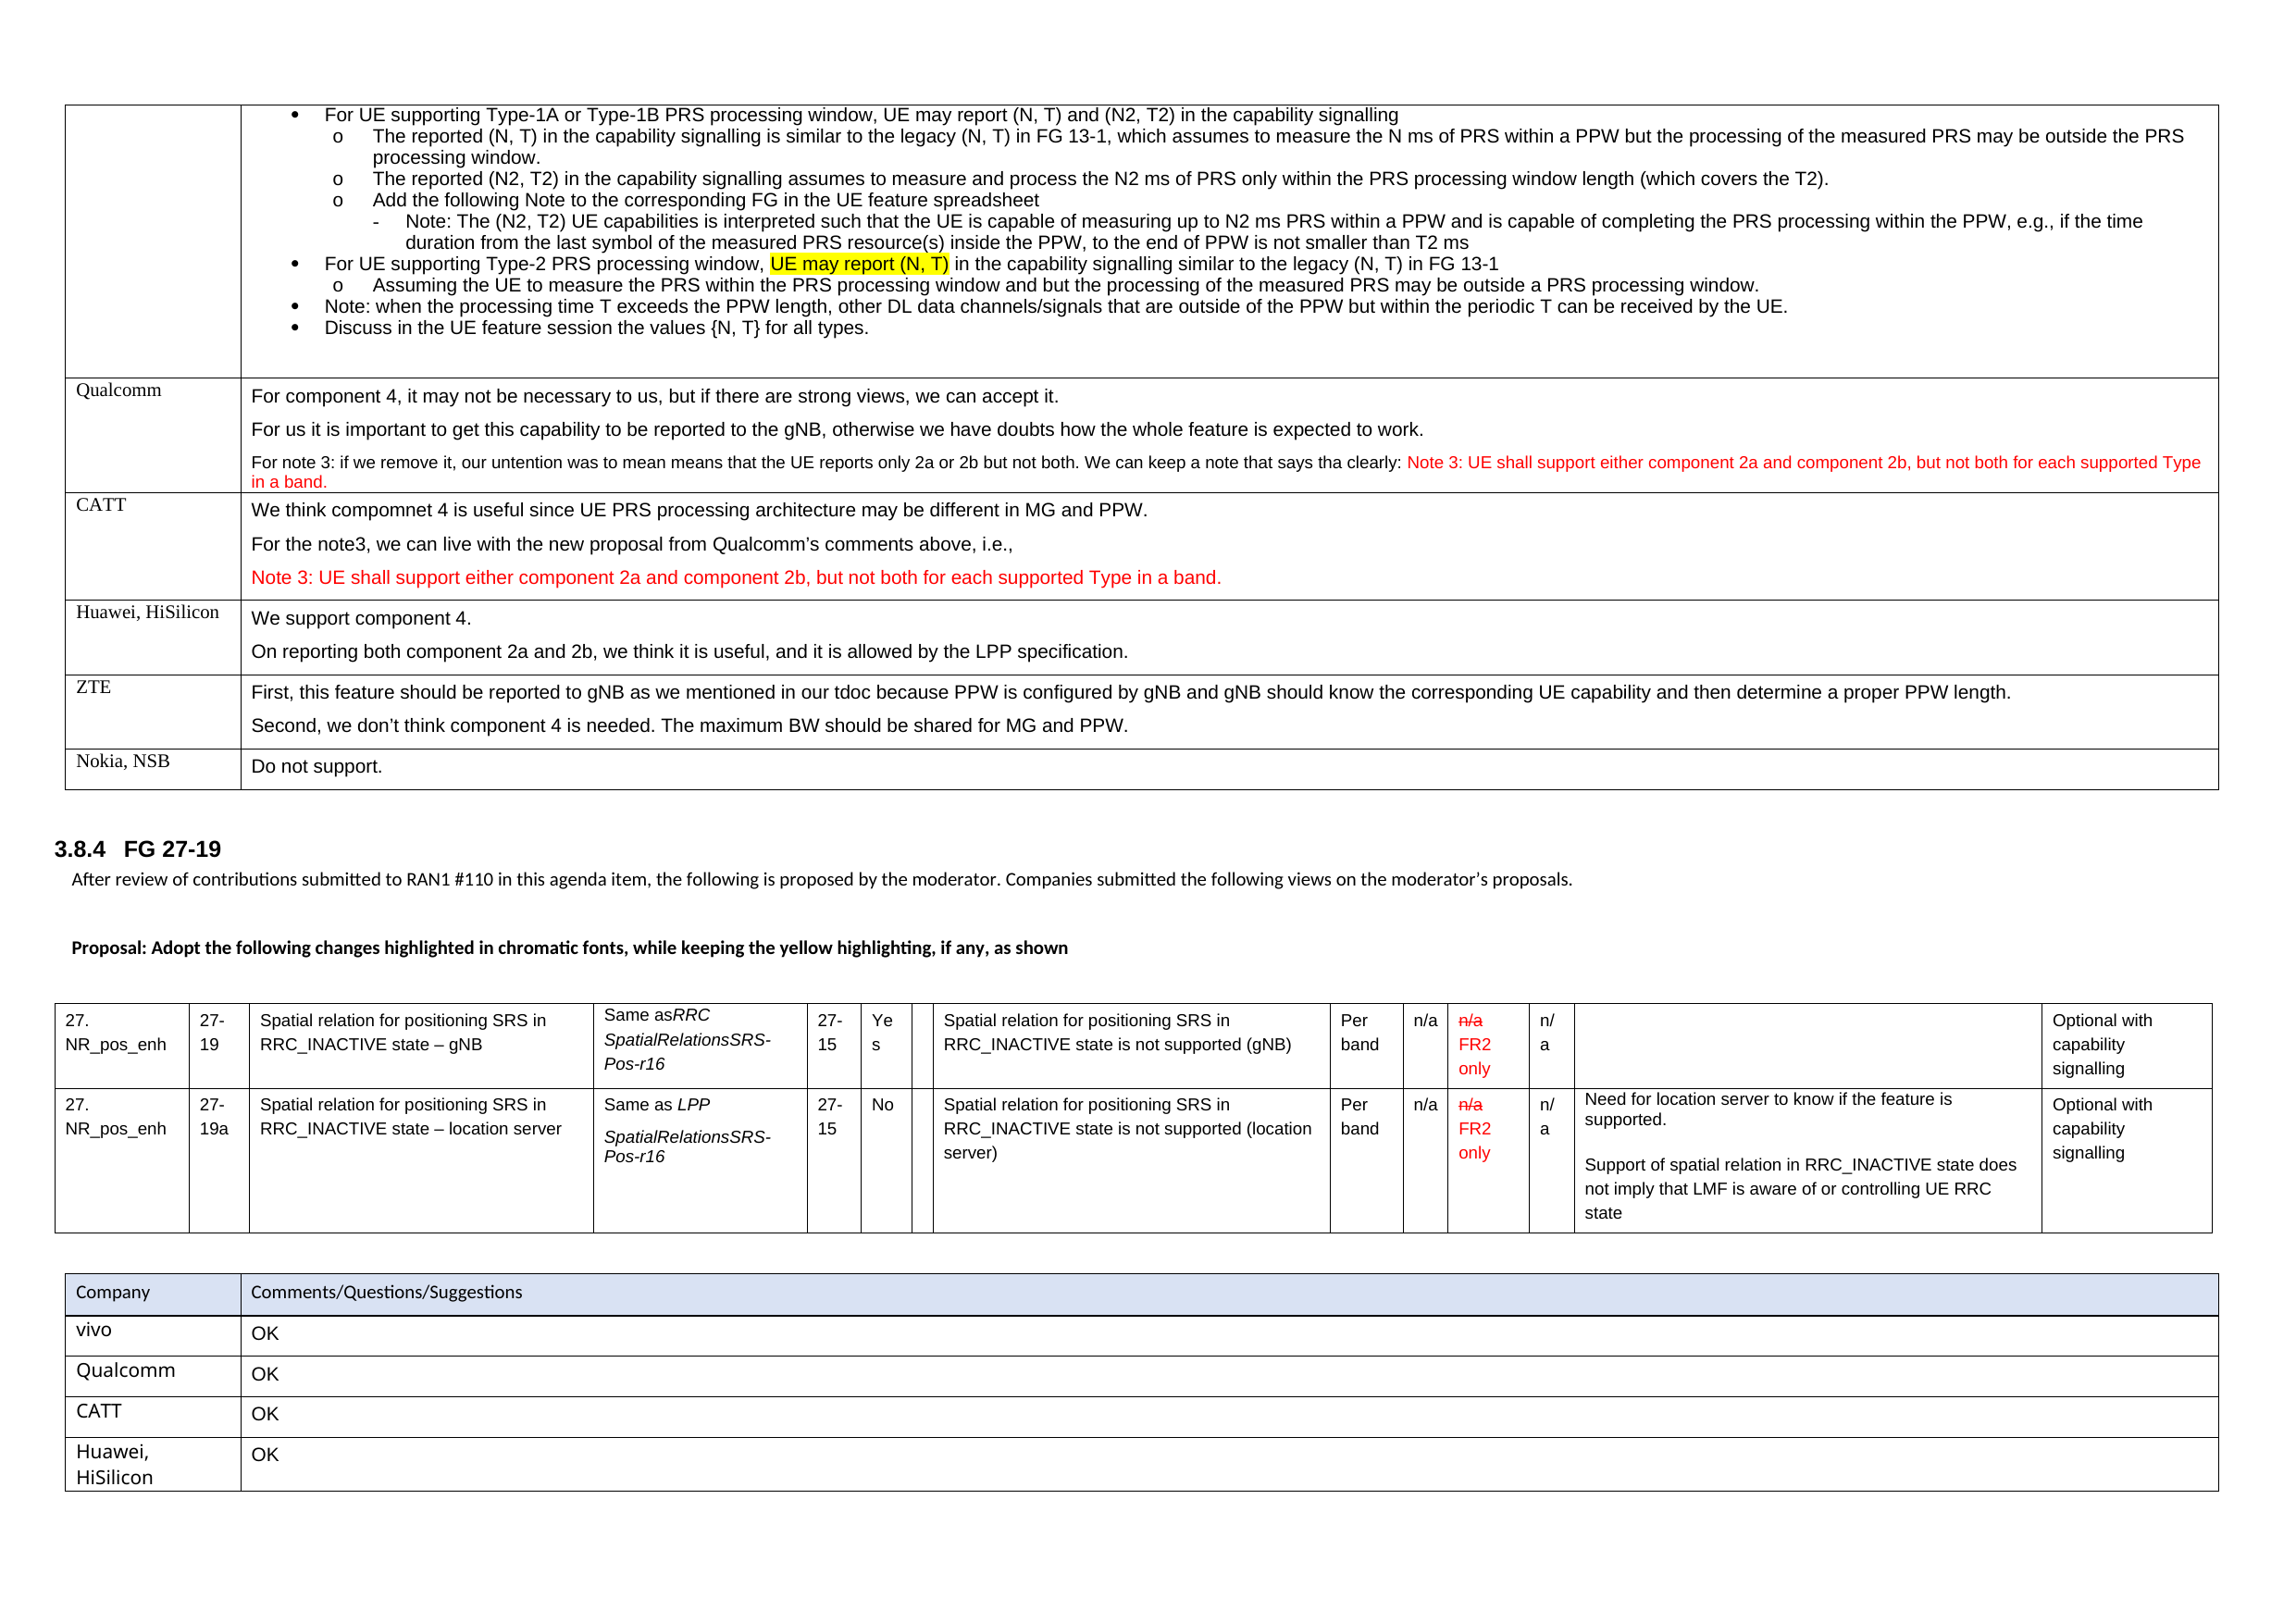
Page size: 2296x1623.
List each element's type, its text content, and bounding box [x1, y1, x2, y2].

table_cell [912, 1089, 933, 1233]
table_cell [242, 105, 2218, 378]
table_cell CATT [66, 493, 241, 600]
table_cell Optional with capability signalling [2042, 1089, 2212, 1233]
table_cell Nokia, NSB [66, 750, 241, 788]
table_header Spatial relation for positioning SRS in RRC_INACTIVE state is not supported (gNB) [934, 1004, 1330, 1088]
table_cell For component 4, it may not be necessary to us, but if there are strong views, we can accept it. For us it is important to get this capability to be reported to the gNB, otherwise we have doubts how the whole feature is expected to work. For note 3: if we remove it, our untention was to mean means that the UE reports only 2a or 2b but not both. We can keep a note that says tha clearly: Note 3: UE shall support either component 2a and component 2b, but not both for each supported Type in a band. [242, 378, 2218, 492]
table_cell Per band [1331, 1089, 1403, 1233]
table_header Same asRRC SpatialRelationsSRS-Pos-r16 [594, 1004, 807, 1088]
table_cell Spatial relation for positioning SRS in RRC_INACTIVE state – location server [250, 1089, 593, 1233]
table_cell OK [242, 1317, 2218, 1356]
table_header 27. NR_pos_enh [56, 1004, 189, 1088]
table_cell No [862, 1089, 912, 1233]
table_cell 27-15 [808, 1089, 861, 1233]
table_header n/a FR2 only [1448, 1004, 1529, 1088]
table_cell Qualcomm [66, 1357, 241, 1396]
table_header [912, 1004, 933, 1088]
text After review of contributions submitted to RAN1 #110 in this agenda item, the following is proposed by the moderator. Companies submitted the following views on the moderator’s proposals. [54, 868, 2214, 891]
text Proposal: Adopt the following changes highlighted in chromatic fonts, while keeping the yellow highlighting, if any, as shown [54, 935, 2214, 959]
table_cell First, this feature should be reported to gNB as we mentioned in our tdoc because PPW is configured by gNB and gNB should know the corresponding UE capability and then determine a proper PPW length. Second, we don’t think component 4 is needed. The maximum BW should be shared for MG and PPW. [242, 675, 2218, 749]
table_cell CATT [66, 1397, 241, 1437]
table_cell 27-19a [190, 1089, 249, 1233]
table_cell n/a [1530, 1089, 1574, 1233]
table_cell OK [242, 1397, 2218, 1437]
table_cell Spatial relation for positioning SRS in RRC_INACTIVE state is not supported (location server) [934, 1089, 1330, 1233]
table_header 27-15 [808, 1004, 861, 1088]
table_cell vivo [66, 1317, 241, 1356]
table_cell OK [242, 1357, 2218, 1396]
table_cell Qualcomm [66, 378, 241, 492]
table_cell Do not support. [242, 750, 2218, 788]
subtitle FG 27-19 [54, 836, 2214, 861]
table_cell ZTE [66, 675, 241, 749]
table_cell 27. NR_pos_enh [56, 1089, 189, 1233]
table_cell We think compomnet 4 is useful since UE PRS processing architecture may be different in MG and PPW. For the note3, we can live with the new proposal from Qualcomm’s comments above, i.e., Note 3: UE shall support either component 2a and component 2b, but not both for each supported Type in a band. [242, 493, 2218, 600]
table_header Yes [862, 1004, 912, 1088]
table_cell n/a [1404, 1089, 1447, 1233]
table_cell vivo [66, 105, 241, 378]
table_header Optional with capability signalling [2042, 1004, 2212, 1088]
table_cell Huawei, HiSilicon [66, 601, 241, 674]
table_cell n/a FR2 only [1448, 1089, 1529, 1233]
table_header 27-19 [190, 1004, 249, 1088]
table_cell Huawei, HiSilicon [66, 1438, 241, 1491]
table_header n/a [1530, 1004, 1574, 1088]
table_cell Need for location server to know if the feature is supported. Support of spatial relation in RRC_INACTIVE state does not imply that LMF is aware of or controlling UE RRC state [1575, 1089, 2042, 1233]
table_cell OK [242, 1438, 2218, 1491]
table_header n/a [1404, 1004, 1447, 1088]
table_header Company [66, 1274, 241, 1315]
table_header [1575, 1004, 2042, 1088]
table_header Per band [1331, 1004, 1403, 1088]
table_header Comments/Questions/Suggestions [242, 1274, 2218, 1315]
table_cell We support component 4. On reporting both component 2a and 2b, we think it is useful, and it is allowed by the LPP specification. [242, 601, 2218, 674]
table_header Spatial relation for positioning SRS in RRC_INACTIVE state – gNB [250, 1004, 593, 1088]
table_cell Same as LPP SpatialRelationsSRS-Pos-r16 [594, 1089, 807, 1233]
